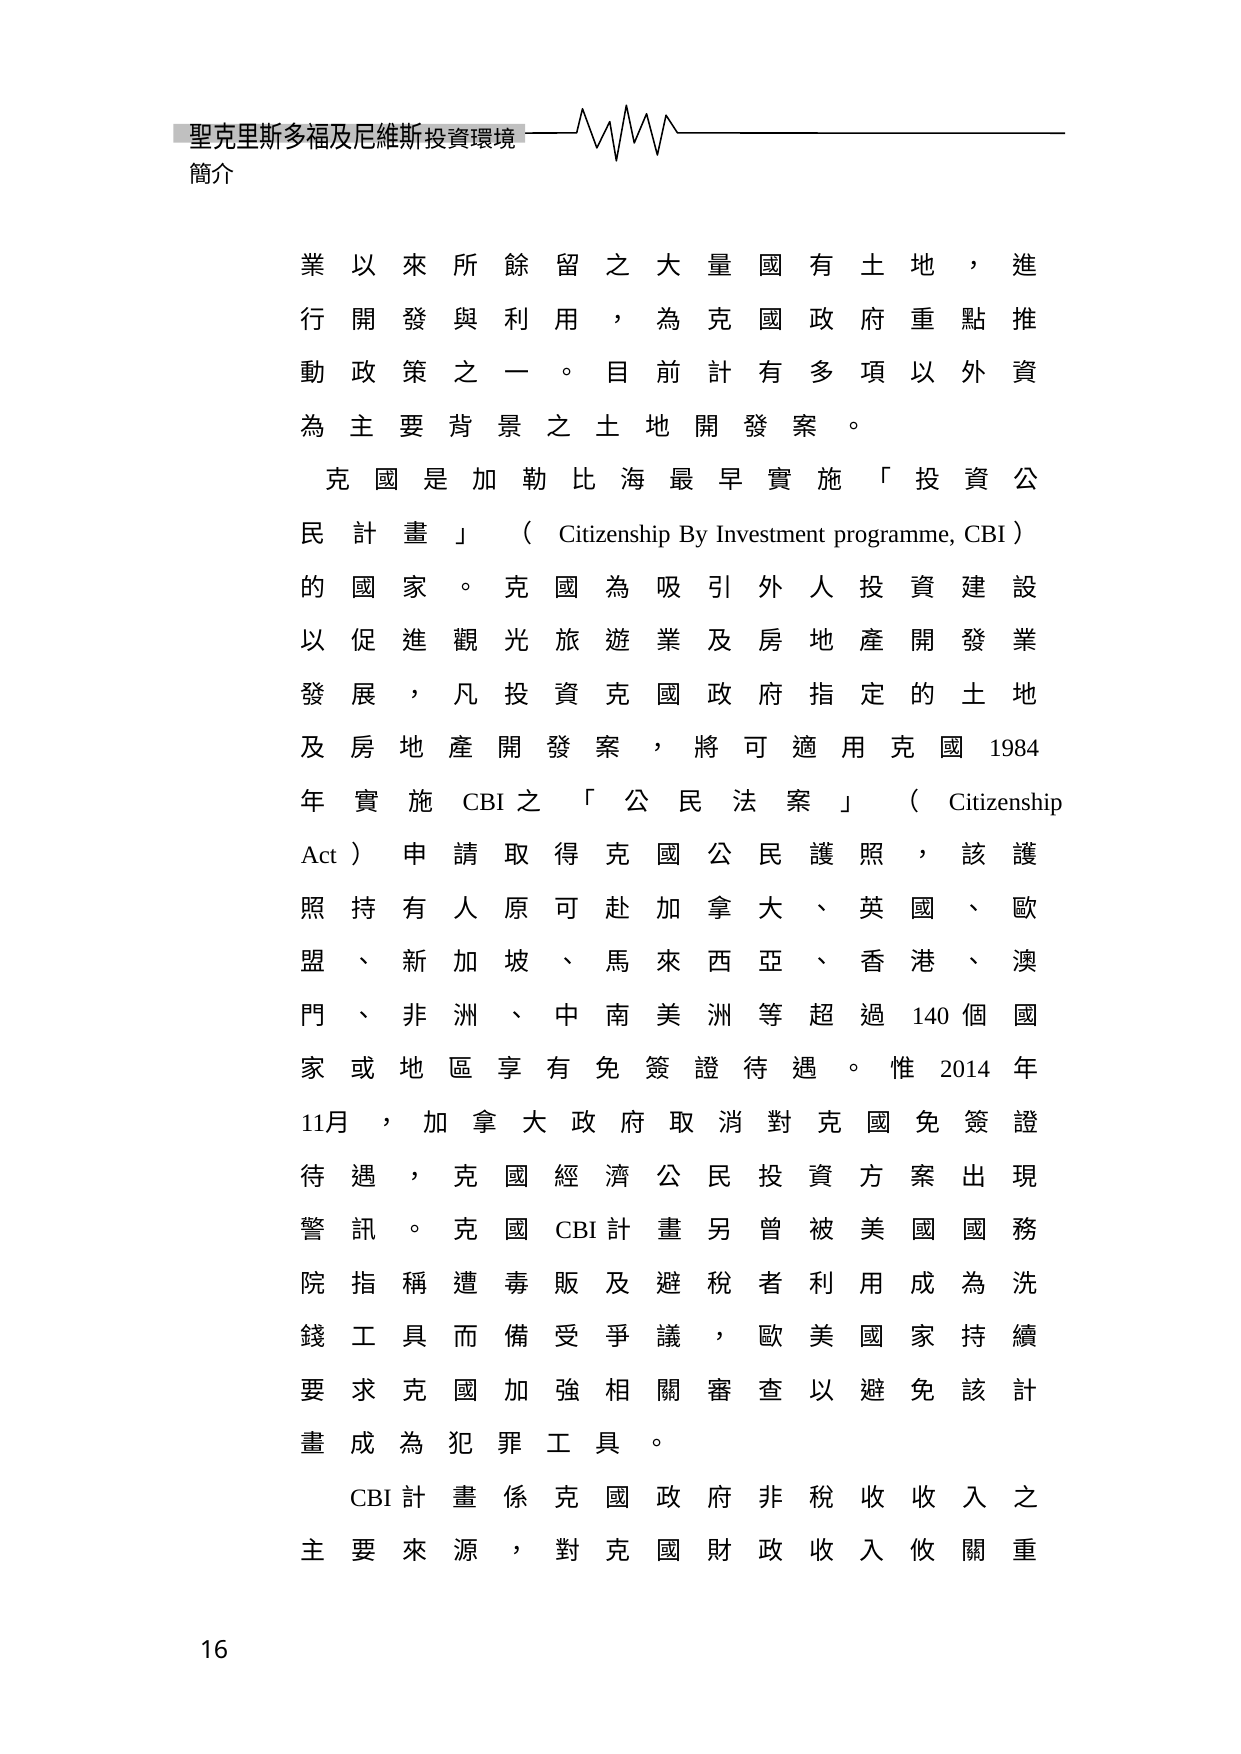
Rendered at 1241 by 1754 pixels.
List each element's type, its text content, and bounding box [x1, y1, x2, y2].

text 克國是加勒比海最早實施「投資公民計畫」（Citizenship By Investment programme, CBI）的國家。克國為吸引外人投資建設以促進觀光旅遊業及房地產開發業發展，凡投資克國政府指定的土地及房地產開發案，將可適用克國1984年實施CBI之「公民法案」（Citizenship Act）申請取得克國公民護照，該護照持有人原可赴加拿大、英國、歐盟、新加坡、馬來西亞、香港、澳門、非洲、中南美洲等超過140個國家或地區享有免簽證待遇。惟2014年11月，加拿大政府取消對克國免簽證待遇，克國經濟公民投資方案出現警訊。克國CBI計畫另曾被美國國務院指稱遭毒販及避稅者利用成為洗錢工具而備受爭議，歐美國家持續要求克國加強相關審查以避免該計畫成為犯罪工具。 [276, 451, 1063, 1469]
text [276, 237, 1063, 451]
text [276, 1469, 1063, 1576]
